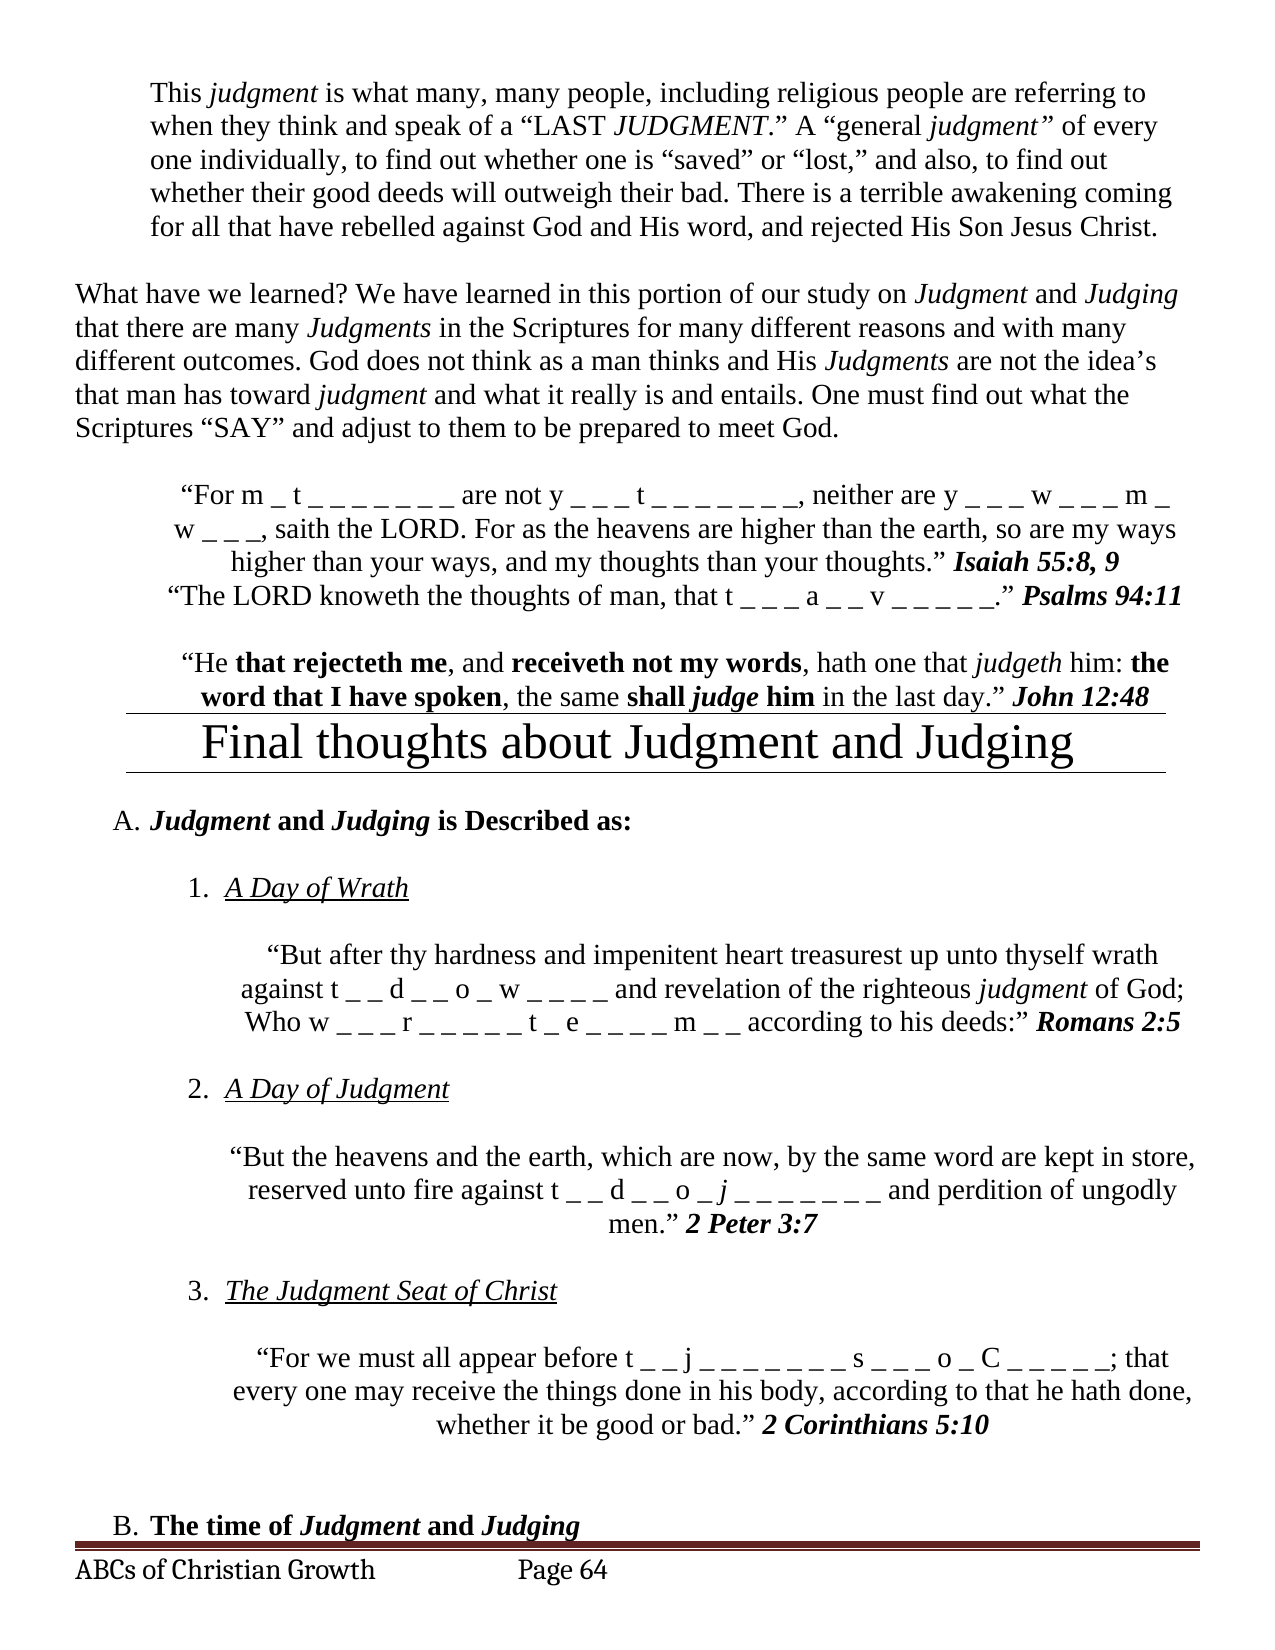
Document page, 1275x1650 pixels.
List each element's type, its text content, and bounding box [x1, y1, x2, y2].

list “The LORD knoweth the thoughts of man, that t _ _ _ a _ _ v _ _ _ _ _.” Psalms 94:11 [150, 578, 1200, 612]
list A Day of Wrath [187, 870, 1200, 904]
list A Day of Judgment [187, 1072, 1200, 1105]
list “But after thy hardness and impenitent heart treasurest up unto thyself wrath against t _ _ d _ _ o _ w _ _ _ _ and revelation of the righteous judgment of God; Who w _ _ _ r _ _ _ _ _ t _ e _ _ _ _ m _ _ according to his deeds:” Romans 2:5 [225, 937, 1200, 1038]
list Final thoughts about Judgment and Judging [75, 712, 1200, 770]
list “He that rejecteth me, and receiveth not my words, hath one that judgeth him: the word that I have spoken, the same shall judge him in the last day.” John 12:48 [150, 645, 1200, 712]
list What have we learned? We have learned in this portion of our study on Judgment and Judging that there are many Judgments in the Scriptures for many different reasons and with many different outcomes. God does not think as a man thinks and His Judgments are not the idea’s that man has toward judgment and what it really is and entails. One must find out what the Scriptures “SAY” and adjust to them to be prepared to meet God. [75, 276, 1200, 444]
list The Judgment Seat of Christ [187, 1273, 1200, 1306]
list “For we must all appear before t _ _ j _ _ _ _ _ _ _ s _ _ _ o _ C _ _ _ _ _; that every one may receive the things done in his body, according to that he hath done, whether it be good or bad.” 2 Corinthians 5:10 [225, 1340, 1200, 1441]
list The time of Judgment and Judging [112, 1508, 1200, 1541]
list “But the heavens and the earth, which are now, by the same word are kept in store, reserved unto fire against t _ _ d _ _ o _ j _ _ _ _ _ _ _ and perdition of ungodly men.” 2 Peter 3:7 [225, 1139, 1200, 1239]
list Judgment and Judging is Described as: [112, 803, 1200, 837]
list w _ _ _, saith the LORD. For as the heavens are higher than the earth, so are my ways higher than your ways, and my thoughts than your thoughts.” Isaiah 55:8, 9 [150, 511, 1200, 578]
list This judgment is what many, many people, including religious people are referring to when they think and speak of a “LAST JUDGMENT.” A “general judgment” of every one individually, to find out whether one is “saved” or “lost,” and also, to find out whether their good deeds will outweigh their bad. There is a terrible awakening coming for all that have rebelled against God and His word, and rejected His Son Jesus Christ. [150, 75, 1200, 243]
list “For m _ t _ _ _ _ _ _ _ are not y _ _ _ t _ _ _ _ _ _ _, neither are y _ _ _ w _ _ _ m _ [150, 477, 1200, 511]
